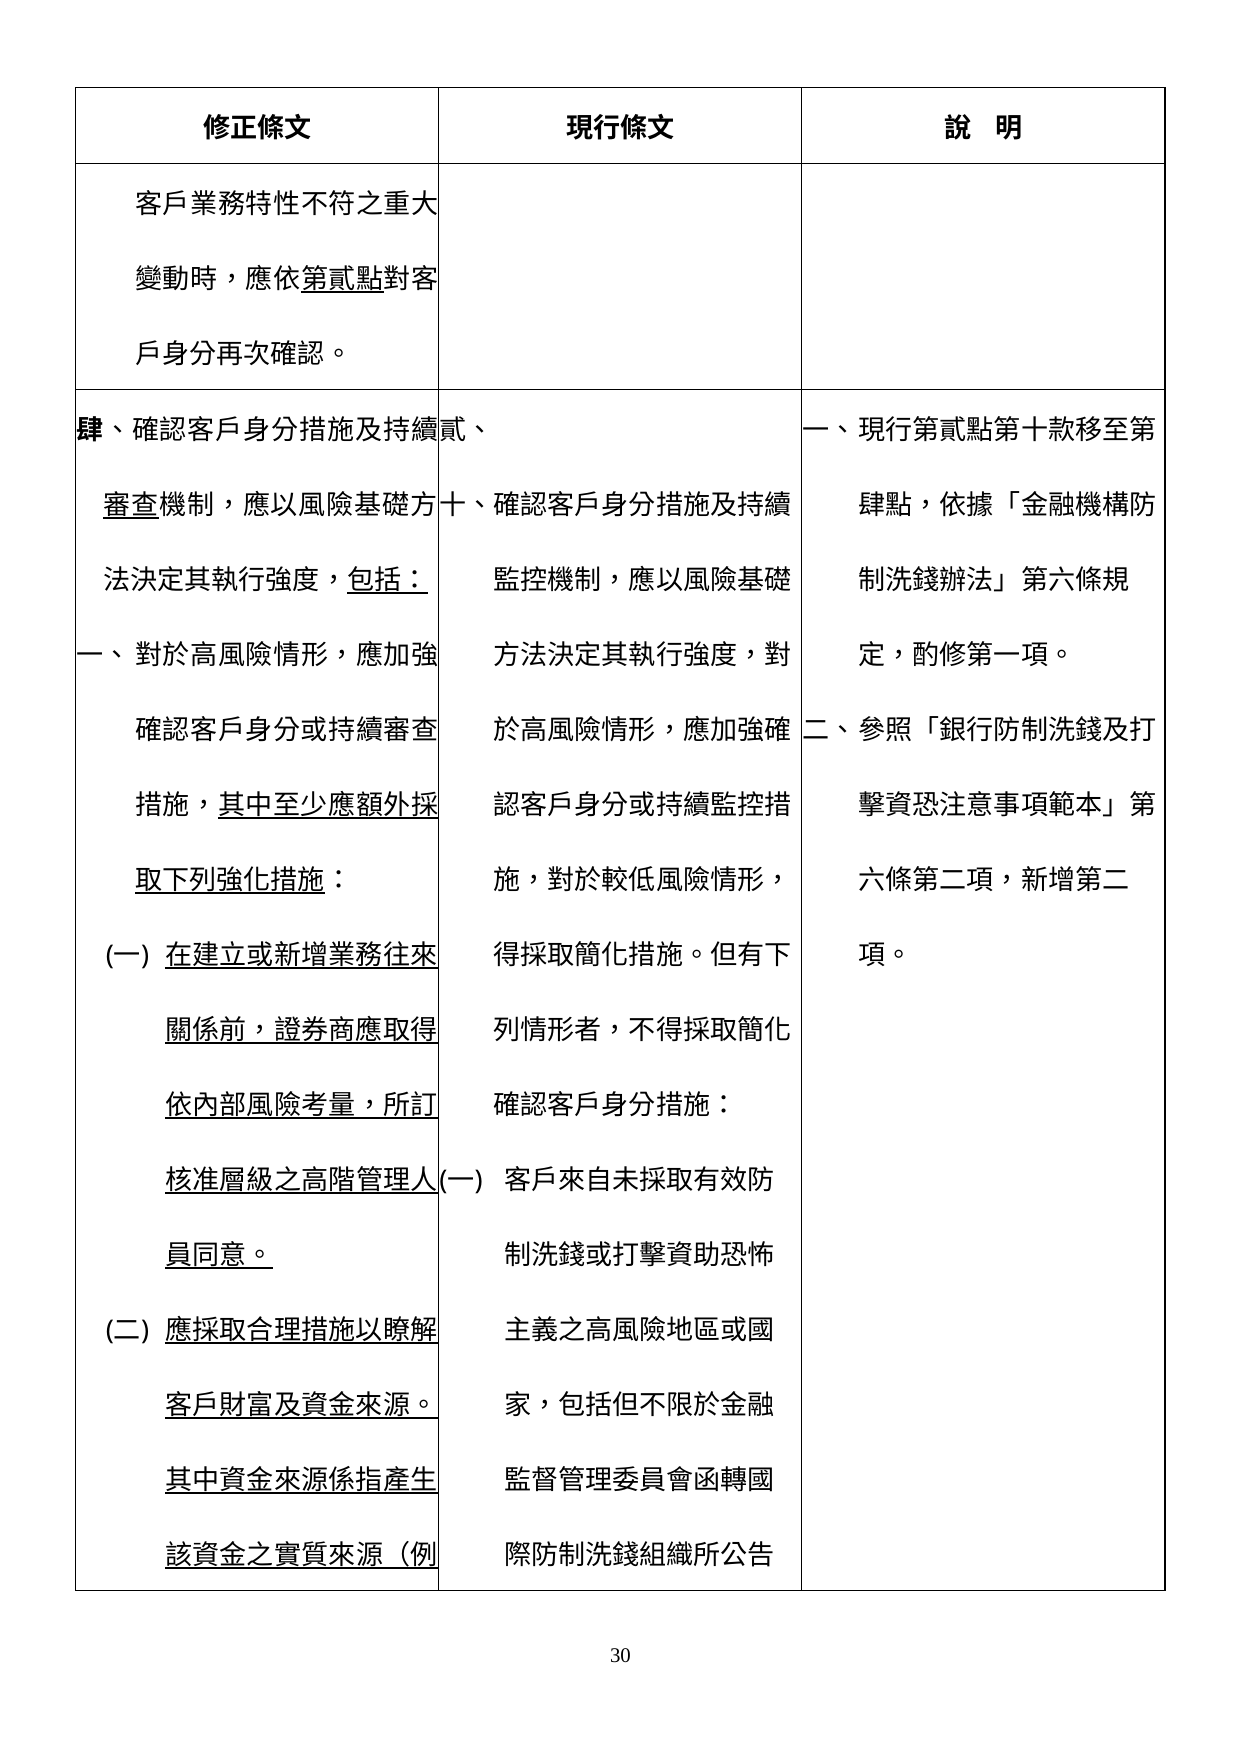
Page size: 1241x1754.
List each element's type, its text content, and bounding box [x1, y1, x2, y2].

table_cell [439, 390, 801, 1590]
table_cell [802, 390, 1164, 1590]
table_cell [76, 390, 438, 1590]
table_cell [802, 164, 1164, 389]
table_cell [439, 164, 801, 389]
table_header 說 明 [802, 88, 1164, 163]
table_header 現行條文 [439, 88, 801, 163]
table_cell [76, 164, 438, 389]
table_header 修正條文 [76, 88, 438, 163]
